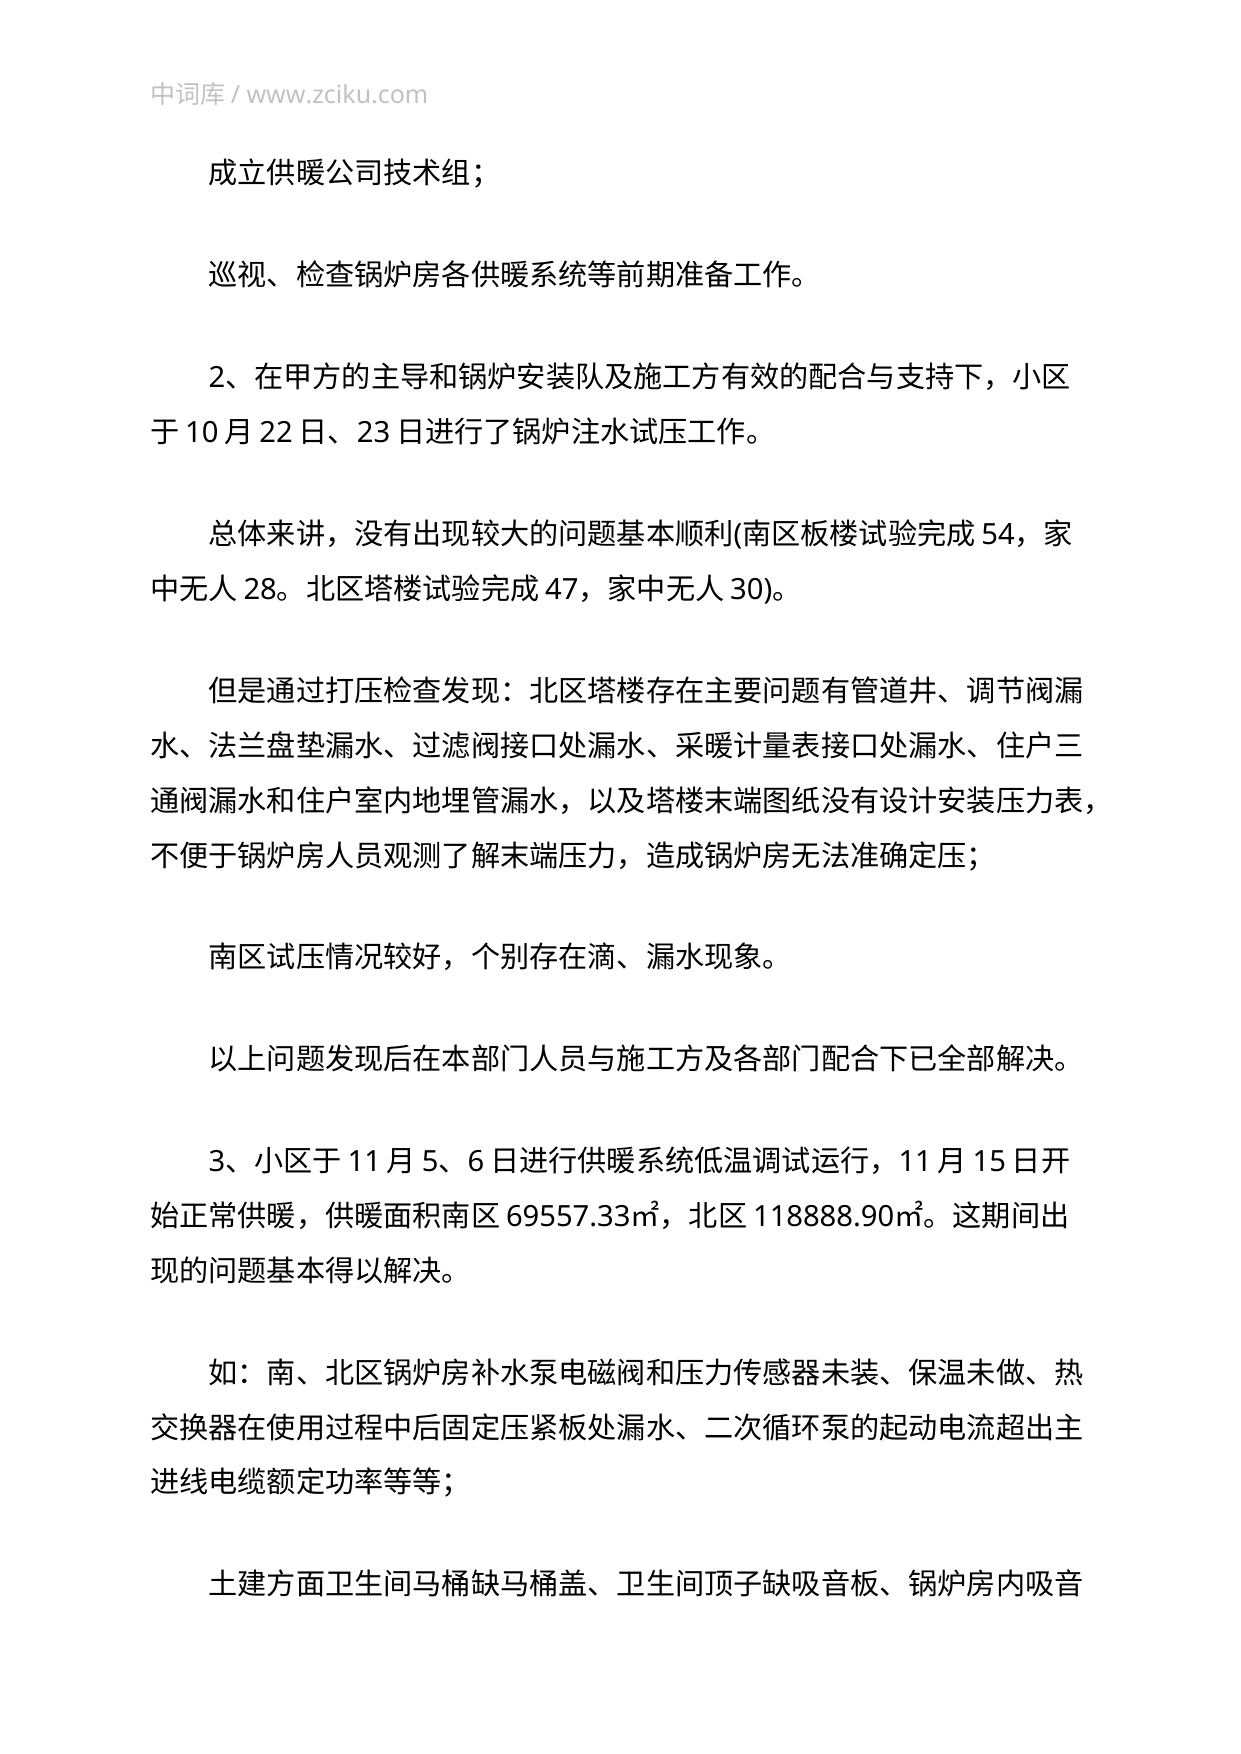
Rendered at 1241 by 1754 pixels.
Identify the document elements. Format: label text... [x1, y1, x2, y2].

text 南区试压情况较好，个别存在滴、漏水现象。 [150, 934, 1090, 976]
text 如：南、北区锅炉房补水泵电磁阀和压力传感器未装、保温未做、热交换器在使用过程中后固定压紧板处漏水、二次循环泵的起动电流超出主进线电缆额定功率等等； [150, 1349, 1090, 1501]
text 3、小区于11月5、6日进行供暖系统低温调试运行，11月15日开始正常供暖，供暖面积南区69557.33㎡，北区118888.90㎡。这期间出现的问题基本得以解决。 [150, 1137, 1090, 1290]
text 以上问题发现后在本部门人员与施工方及各部门配合下已全部解决。 [150, 1036, 1090, 1078]
text 巡视、检查锅炉房各供暖系统等前期准备工作。 [150, 252, 1090, 294]
text 但是通过打压检查发现：北区塔楼存在主要问题有管道井、调节阀漏水、法兰盘垫漏水、过滤阀接口处漏水、采暖计量表接口处漏水、住户三通阀漏水和住户室内地埋管漏水，以及塔楼末端图纸没有设计安装压力表，不便于锅炉房人员观测了解末端压力，造成锅炉房无法准确定压； [150, 667, 1090, 874]
text 2、在甲方的主导和锅炉安装队及施工方有效的配合与支持下，小区于10月22日、23日进行了锅炉注水试压工作。 [150, 353, 1090, 451]
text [150, 1561, 1090, 1603]
text 总体来讲，没有出现较大的问题基本顺利(南区板楼试验完成54，家中无人28。北区塔楼试验完成47，家中无人30)。 [150, 511, 1090, 608]
text 成立供暖公司技术组； [150, 150, 1090, 192]
